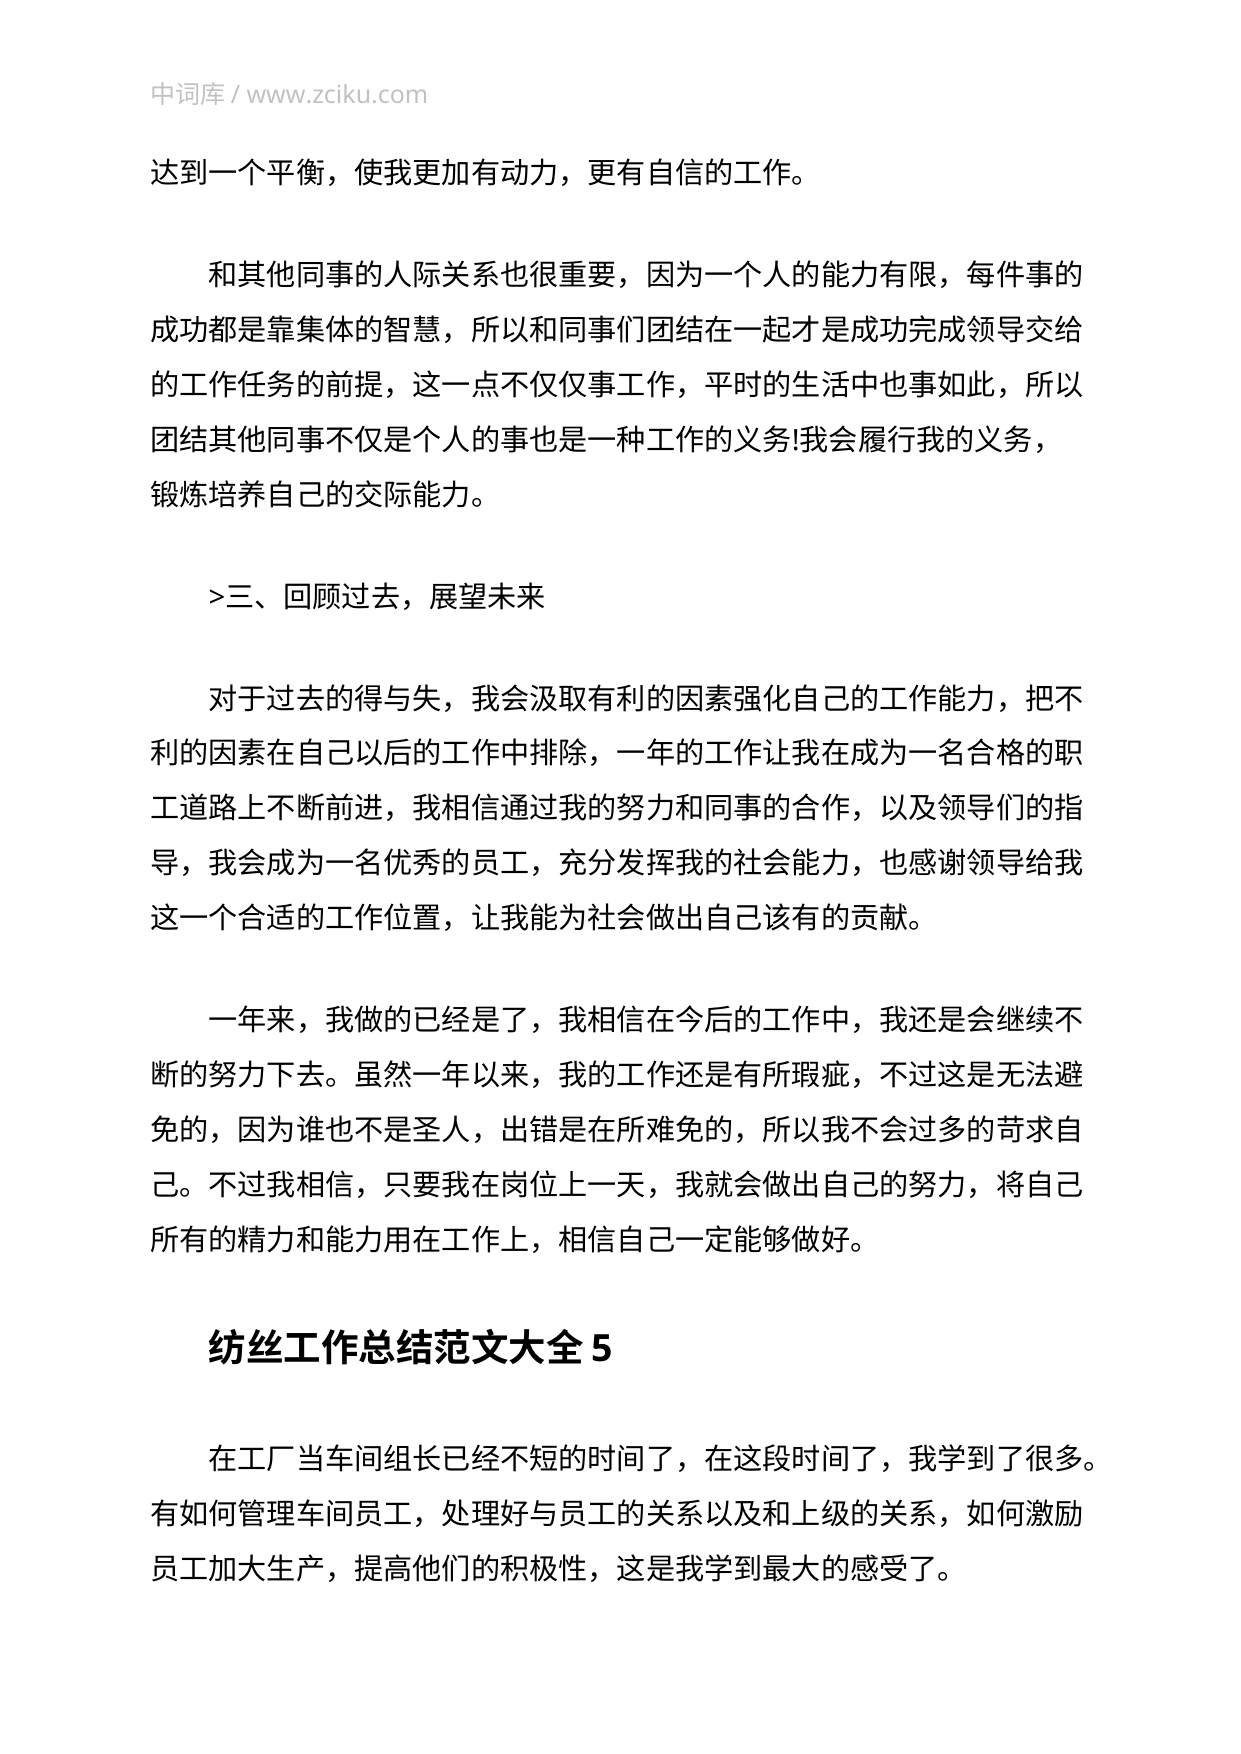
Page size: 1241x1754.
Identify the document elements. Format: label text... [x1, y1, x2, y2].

text 对于过去的得与失，我会汲取有利的因素强化自己的工作能力，把不利的因素在自己以后的工作中排除，一年的工作让我在成为一名合格的职工道路上不断前进，我相信通过我的努力和同事的合作，以及领导们的指导，我会成为一名优秀的员工，充分发挥我的社会能力，也感谢领导给我这一个合适的工作位置，让我能为社会做出自己该有的贡献。 [150, 675, 1090, 937]
text 一年来，我做的已经是了，我相信在今后的工作中，我还是会继续不断的努力下去。虽然一年以来，我的工作还是有所瑕疵，不过这是无法避免的，因为谁也不是圣人，出错是在所难免的，所以我不会过多的苛求自己。不过我相信，只要我在岗位上一天，我就会做出自己的努力，将自己所有的精力和能力用在工作上，相信自己一定能够做好。 [150, 997, 1090, 1258]
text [150, 150, 1090, 192]
text 纺丝工作总结范文大全5 [150, 1318, 1090, 1372]
text 在工厂当车间组长已经不短的时间了，在这段时间了，我学到了很多。有如何管理车间员工，处理好与员工的关系以及和上级的关系，如何激励员工加大生产，提高他们的积极性，这是我学到最大的感受了。 [150, 1436, 1090, 1588]
text 和其他同事的人际关系也很重要，因为一个人的能力有限，每件事的成功都是靠集体的智慧，所以和同事们团结在一起才是成功完成领导交给的工作任务的前提，这一点不仅仅事工作，平时的生活中也事如此，所以团结其他同事不仅是个人的事也是一种工作的义务!我会履行我的义务，锻炼培养自己的交际能力。 [150, 252, 1090, 514]
text >三、回顾过去，展望未来 [150, 573, 1090, 616]
